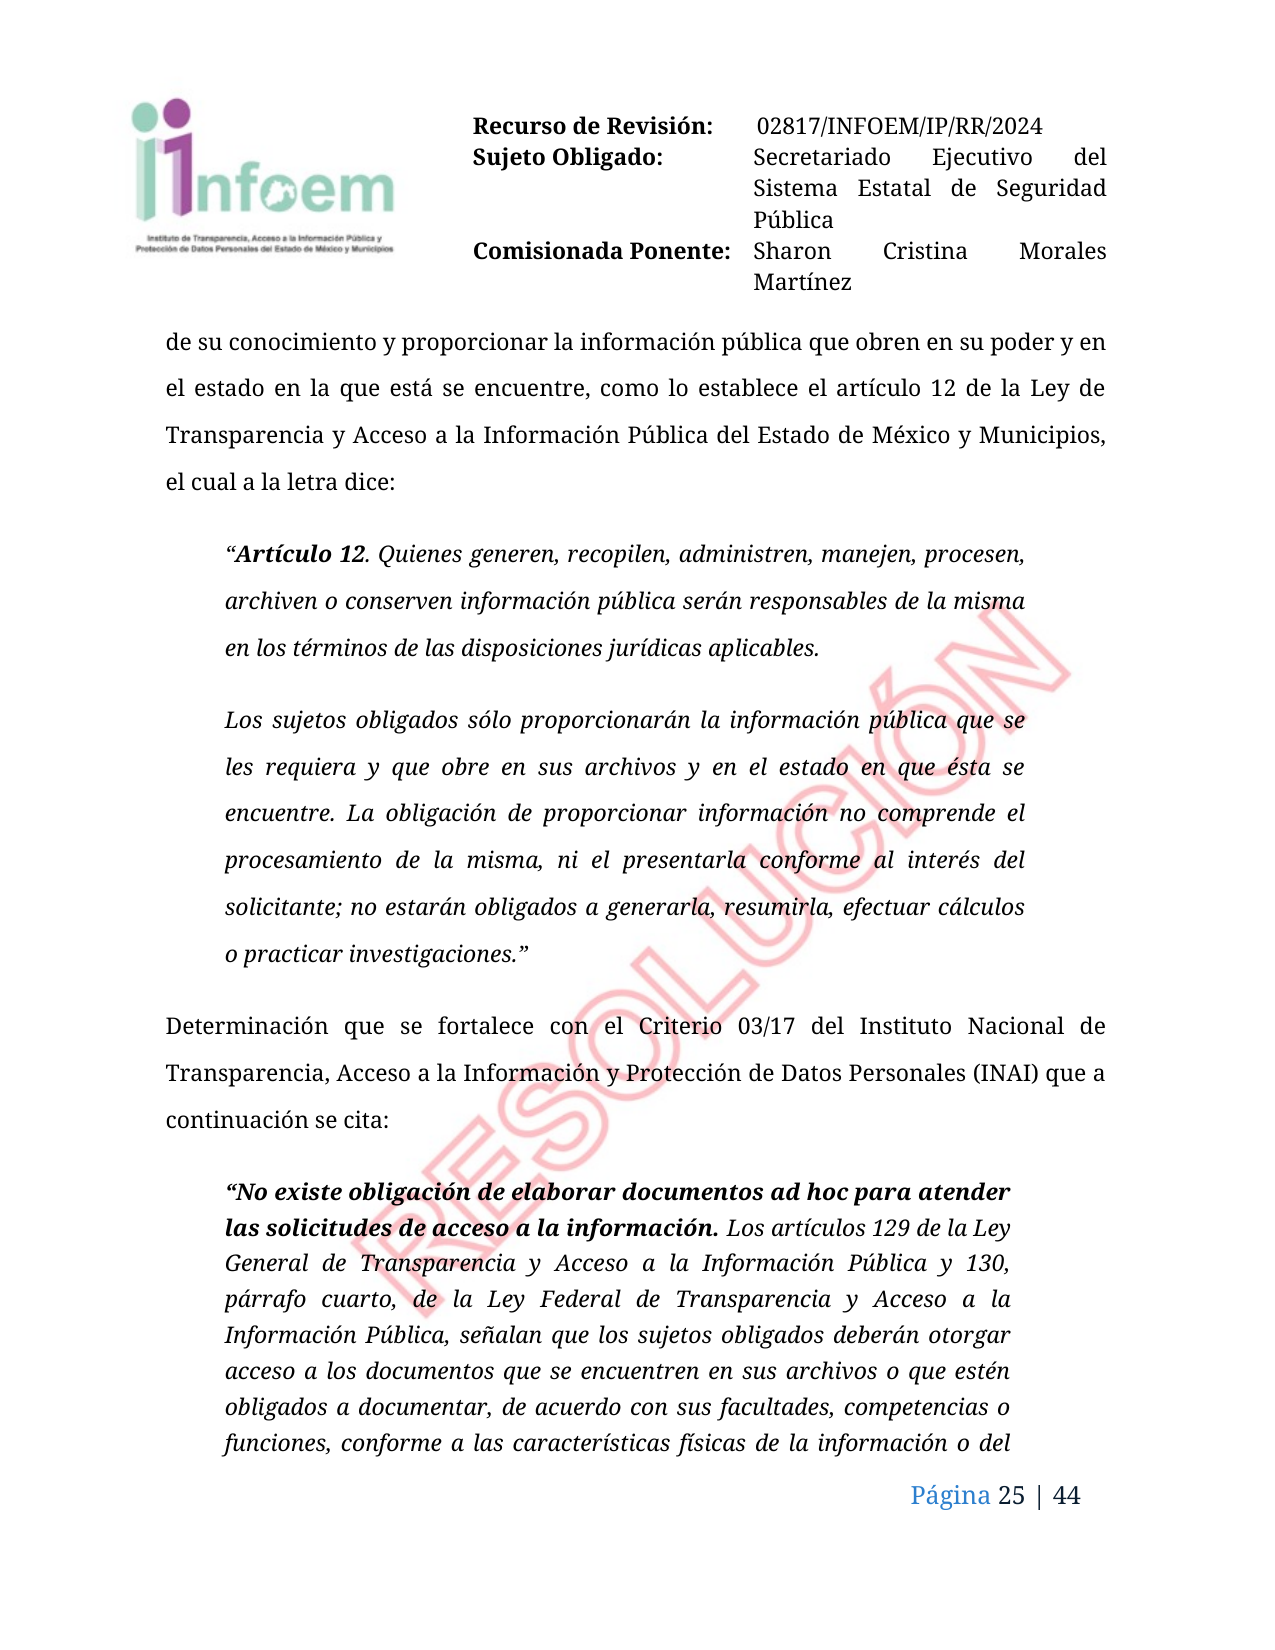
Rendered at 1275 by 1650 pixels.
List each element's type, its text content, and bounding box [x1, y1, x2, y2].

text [165, 326, 1107, 497]
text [224, 1176, 1014, 1458]
text Determinación que se fortalece con el Criterio 03/17 del Instituto Nacional de Transparencia, Acceso a la Información y Protección de Datos Personales (INAI) que a continuación se cita: [165, 1010, 1107, 1135]
text “Artículo 12. Quienes generen, recopilen, administren, manejen, procesen, archiven o conserven información pública serán responsables de la misma en los términos de las disposiciones jurídicas aplicables. [224, 538, 1028, 663]
picture [2, 33, 1275, 1650]
text Los sujetos obligados sólo proporcionarán la información pública que se les requiera y que obre en sus archivos y en el estado en que ésta se encuentre. La obligación de proporcionar información no comprende el procesamiento de la misma, ni el presentarla conforme al interés del solicitante; no estarán obligados a generarla, resumirla, efectuar cálculos o practicar investigaciones.” [224, 704, 1028, 969]
